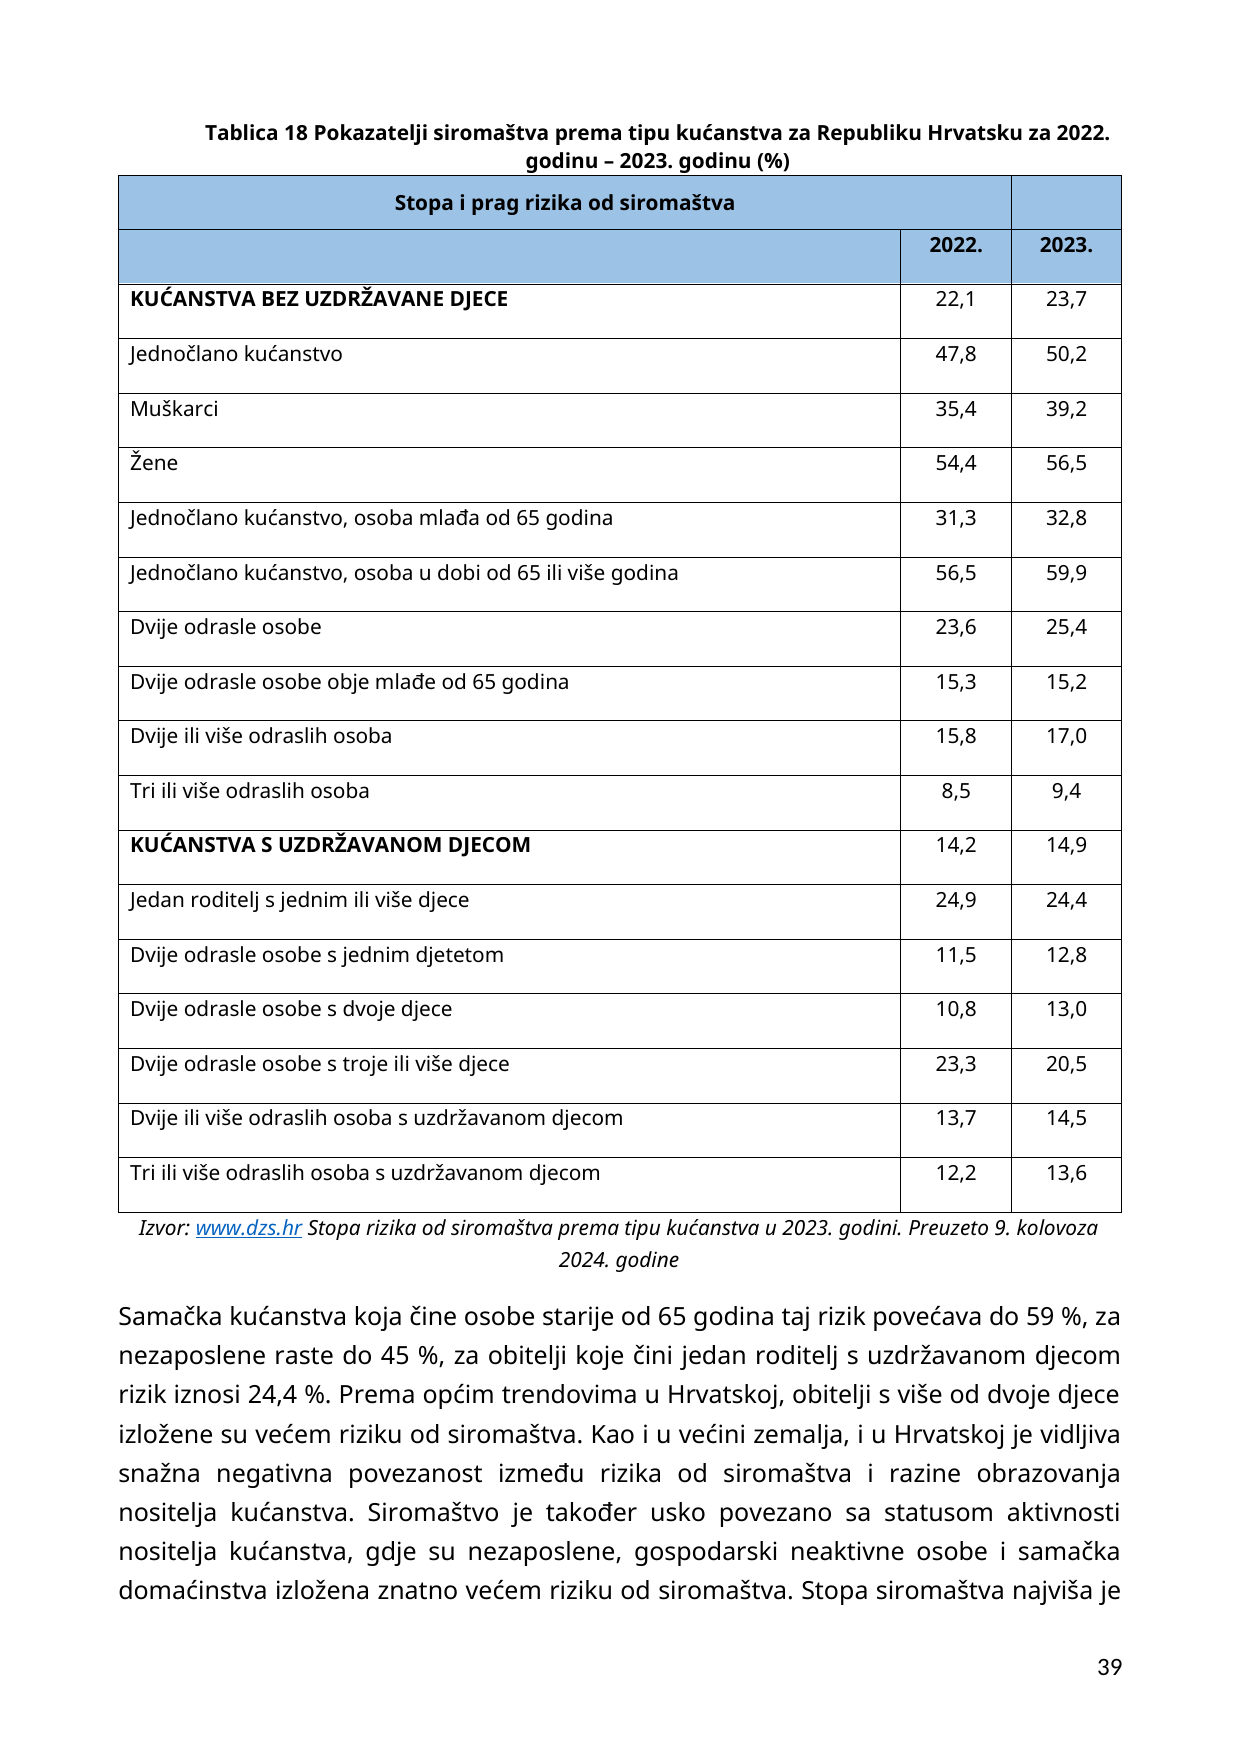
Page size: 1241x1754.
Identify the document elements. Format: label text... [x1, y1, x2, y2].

table_cell 23,3 [901, 1049, 1011, 1102]
table_cell 10,8 [901, 994, 1011, 1048]
table_cell 22,1 [901, 285, 1011, 338]
table_cell Dvije odrasle osobe [119, 612, 900, 666]
table_cell 13,7 [901, 1104, 1011, 1157]
table_cell Muškarci [119, 394, 900, 447]
table_cell 54,4 [901, 448, 1011, 502]
table_cell 32,8 [1012, 503, 1121, 557]
table_cell 2022. [901, 230, 1011, 283]
table_cell 9,4 [1012, 776, 1121, 829]
table_cell 23,7 [1012, 285, 1121, 338]
table_cell 12,2 [901, 1158, 1011, 1212]
table_cell 14,9 [1012, 831, 1121, 884]
table_cell 13,0 [1012, 994, 1121, 1048]
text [118, 1299, 1122, 1607]
table_cell Jedan roditelj s jednim ili više djece [119, 885, 900, 939]
table_cell 15,8 [901, 721, 1011, 775]
table_cell 50,2 [1012, 339, 1121, 393]
table_cell 13,6 [1012, 1158, 1121, 1212]
table_cell 59,9 [1012, 558, 1121, 611]
table_cell KUĆANSTVA S UZDRŽAVANOM DJECOM [119, 831, 900, 884]
table_cell 12,8 [1012, 940, 1121, 993]
table_cell 25,4 [1012, 612, 1121, 666]
table_cell Jednočlano kućanstvo, osoba u dobi od 65 ili više godina [119, 558, 900, 611]
table_cell Tri ili više odraslih osoba [119, 776, 900, 829]
table_cell KUĆANSTVA BEZ UZDRŽAVANE DJECE [119, 285, 900, 338]
table_cell Dvije odrasle osobe obje mlađe od 65 godina [119, 667, 900, 720]
table_cell 14,2 [901, 831, 1011, 884]
table_cell 24,4 [1012, 885, 1121, 939]
table_cell Žene [119, 448, 900, 502]
table_cell 15,2 [1012, 667, 1121, 720]
table_cell 35,4 [901, 394, 1011, 447]
table_cell 20,5 [1012, 1049, 1121, 1102]
table_cell 24,9 [901, 885, 1011, 939]
table_cell Dvije odrasle osobe s troje ili više djece [119, 1049, 900, 1102]
text Izvor: www.dzs.hr Stopa rizika od siromaštva prema tipu kućanstva u 2023. godini. Preuzeto 9. kolovoza 2024. godine [118, 1213, 1122, 1274]
table_cell Dvije ili više odraslih osoba s uzdržavanom djecom [119, 1104, 900, 1157]
table_cell Tri ili više odraslih osoba s uzdržavanom djecom [119, 1158, 900, 1212]
table_cell Dvije odrasle osobe s dvoje djece [119, 994, 900, 1048]
table_cell 56,5 [1012, 448, 1121, 502]
table_cell 47,8 [901, 339, 1011, 393]
table_cell 56,5 [901, 558, 1011, 611]
table_cell Jednočlano kućanstvo [119, 339, 900, 393]
table_cell Jednočlano kućanstvo, osoba mlađa od 65 godina [119, 503, 900, 557]
table_header [1012, 176, 1121, 229]
table_cell 23,6 [901, 612, 1011, 666]
table_cell 2023. [1012, 230, 1121, 283]
table_cell 8,5 [901, 776, 1011, 829]
table_cell Dvije odrasle osobe s jednim djetetom [119, 940, 900, 993]
table_cell 15,3 [901, 667, 1011, 720]
table_cell 11,5 [901, 940, 1011, 993]
table_cell 17,0 [1012, 721, 1121, 775]
table_cell Dvije ili više odraslih osoba [119, 721, 900, 775]
table_cell [119, 230, 900, 283]
table_header Stopa i prag rizika od siromaštva [119, 176, 1011, 229]
table_cell 14,5 [1012, 1104, 1121, 1157]
table_cell 31,3 [901, 503, 1011, 557]
table_cell 39,2 [1012, 394, 1121, 447]
